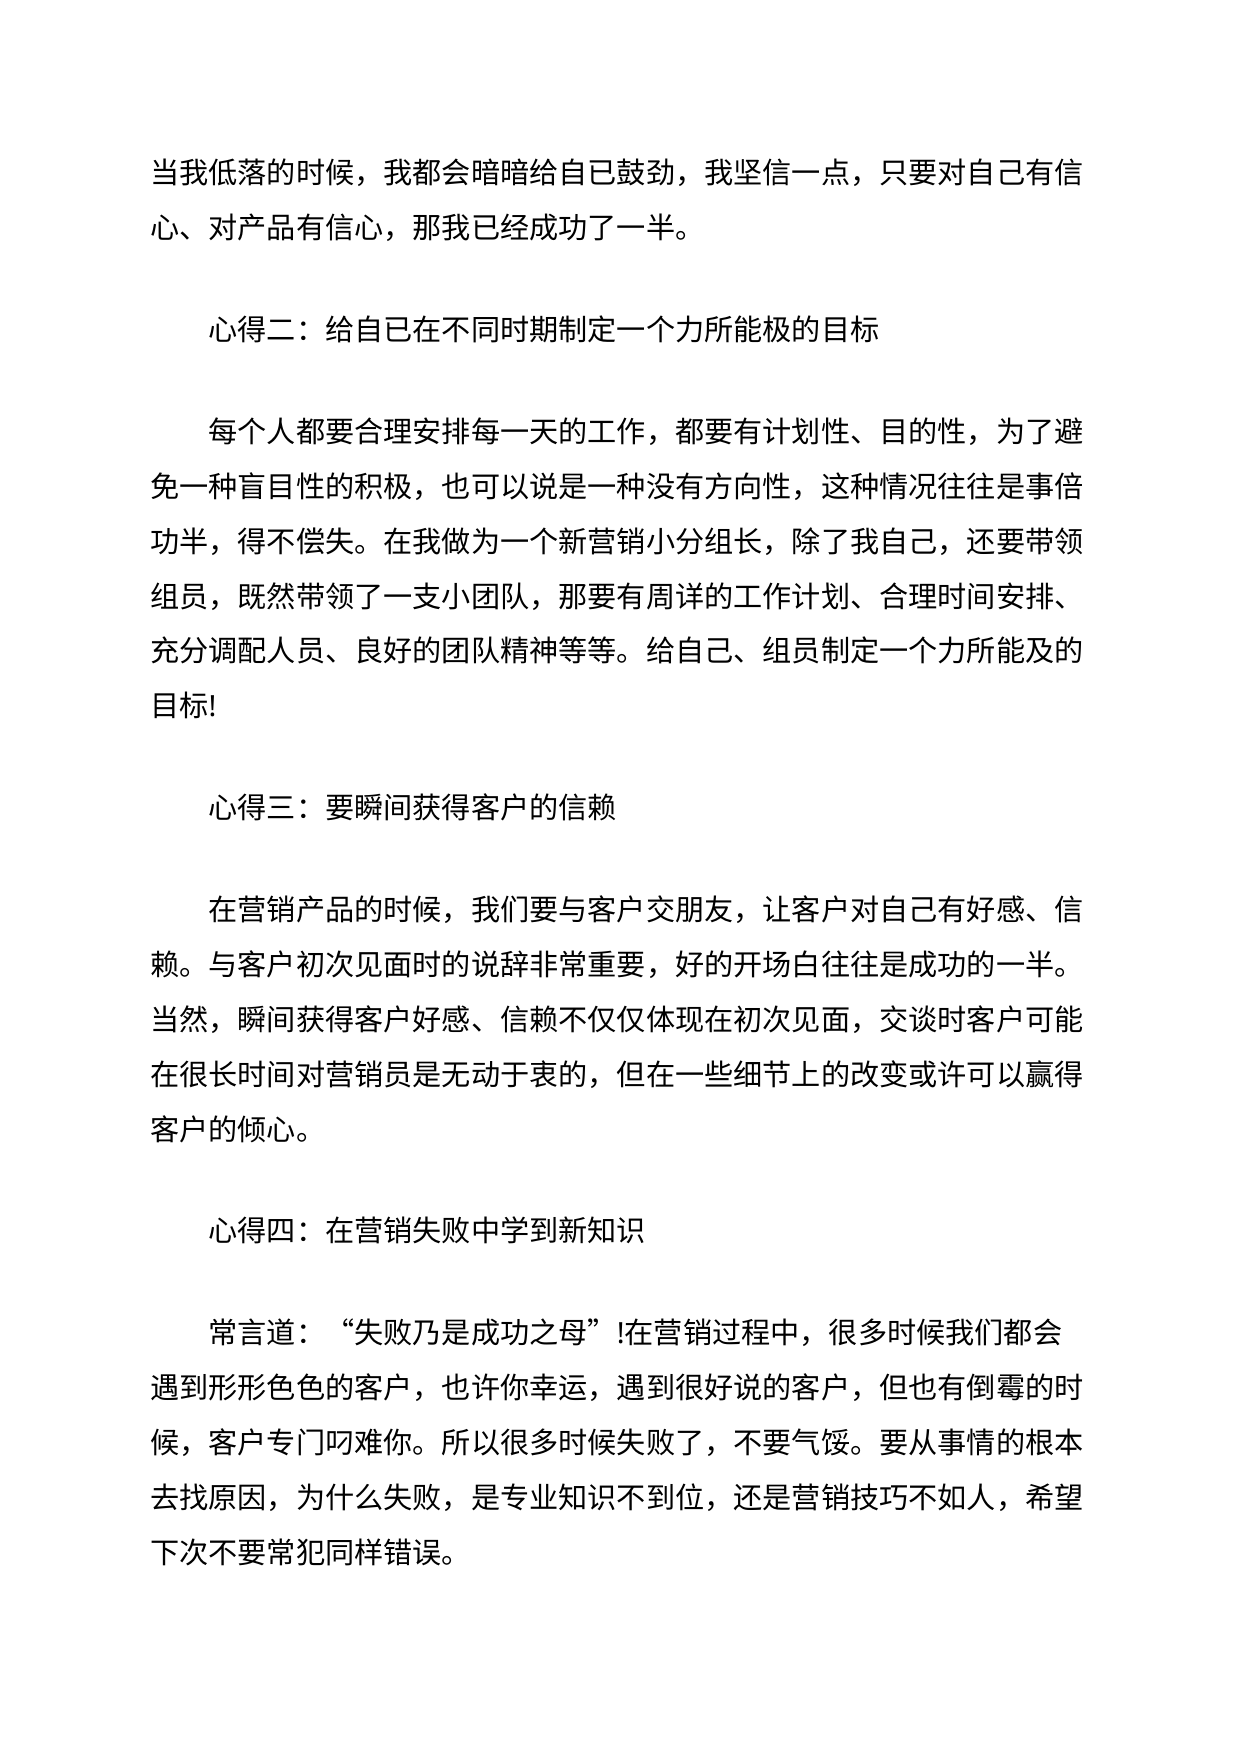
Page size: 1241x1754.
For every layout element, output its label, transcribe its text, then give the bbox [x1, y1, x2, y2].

text 每个人都要合理安排每一天的工作，都要有计划性、目的性，为了避免一种盲目性的积极，也可以说是一种没有方向性，这种情况往往是事倍功半，得不偿失。在我做为一个新营销小分组长，除了我自己，还要带领组员，既然带领了一支小团队，那要有周详的工作计划、合理时间安排、充分调配人员、良好的团队精神等等。给自己、组员制定一个力所能及的目标! [150, 408, 1090, 725]
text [150, 150, 1090, 247]
text 常言道：“失败乃是成功之母”!在营销过程中，很多时候我们都会遇到形形色色的客户，也许你幸运，遇到很好说的客户，但也有倒霉的时候，客户专门叼难你。所以很多时候失败了，不要气馁。要从事情的根本去找原因，为什么失败，是专业知识不到位，还是营销技巧不如人，希望下次不要常犯同样错误。 [150, 1310, 1090, 1572]
text 心得二：给自已在不同时期制定一个力所能极的目标 [150, 307, 1090, 349]
text 在营销产品的时候，我们要与客户交朋友，让客户对自己有好感、信赖。与客户初次见面时的说辞非常重要，好的开场白往往是成功的一半。当然，瞬间获得客户好感、信赖不仅仅体现在初次见面，交谈时客户可能在很长时间对营销员是无动于衷的，但在一些细节上的改变或许可以赢得客户的倾心。 [150, 887, 1090, 1148]
text 心得四：在营销失败中学到新知识 [150, 1208, 1090, 1250]
text 心得三：要瞬间获得客户的信赖 [150, 785, 1090, 827]
